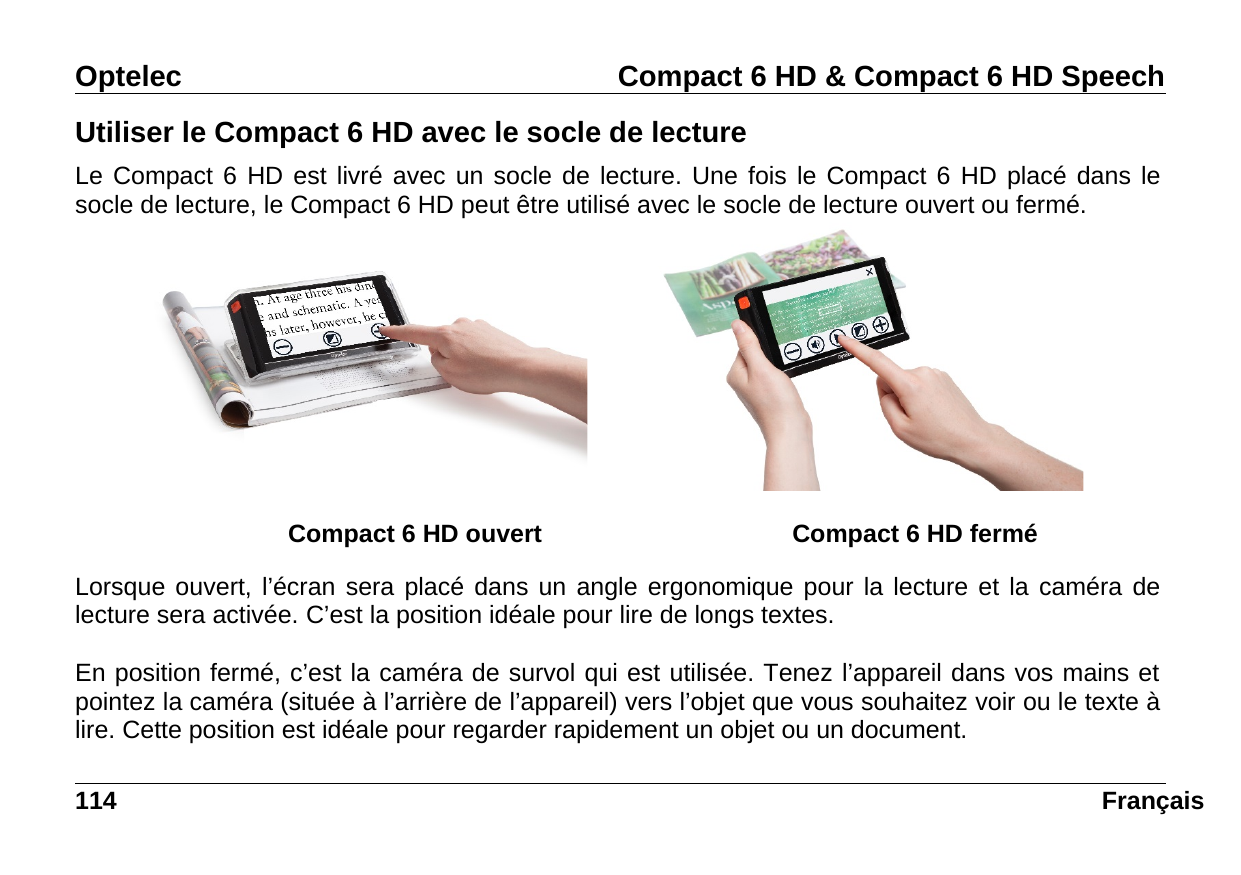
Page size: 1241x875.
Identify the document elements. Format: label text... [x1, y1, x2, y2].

picture [656, 218, 1084, 491]
text En position fermé, c’est la caméra de survol qui est utilisée. Tenez l’appareil dans vos mains et pointez la caméra (située à l’arrière de l’appareil) vers l’objet que vous souhaitez voir ou le texte à lire. Cette position est idéale pour regarder rapidement un objet ou un document. [75, 658, 1162, 744]
subtitle Utiliser le Compact 6 HD avec le socle de lecture [75, 115, 1166, 148]
text Le Compact 6 HD est livré avec un socle de lecture. Une fois le Compact 6 HD placé dans le socle de lecture, le Compact 6 HD peut être utilisé avec le socle de lecture ouvert ou fermé. [75, 161, 1162, 218]
text Compact 6 HD ouvert Compact 6 HD fermé [75, 519, 1162, 548]
text Lorsque ouvert, l’écran sera placé dans un angle ergonomique pour la lecture et la caméra de lecture sera activée. C’est la position idéale pour lire de longs textes. [75, 572, 1162, 629]
picture [153, 253, 588, 491]
